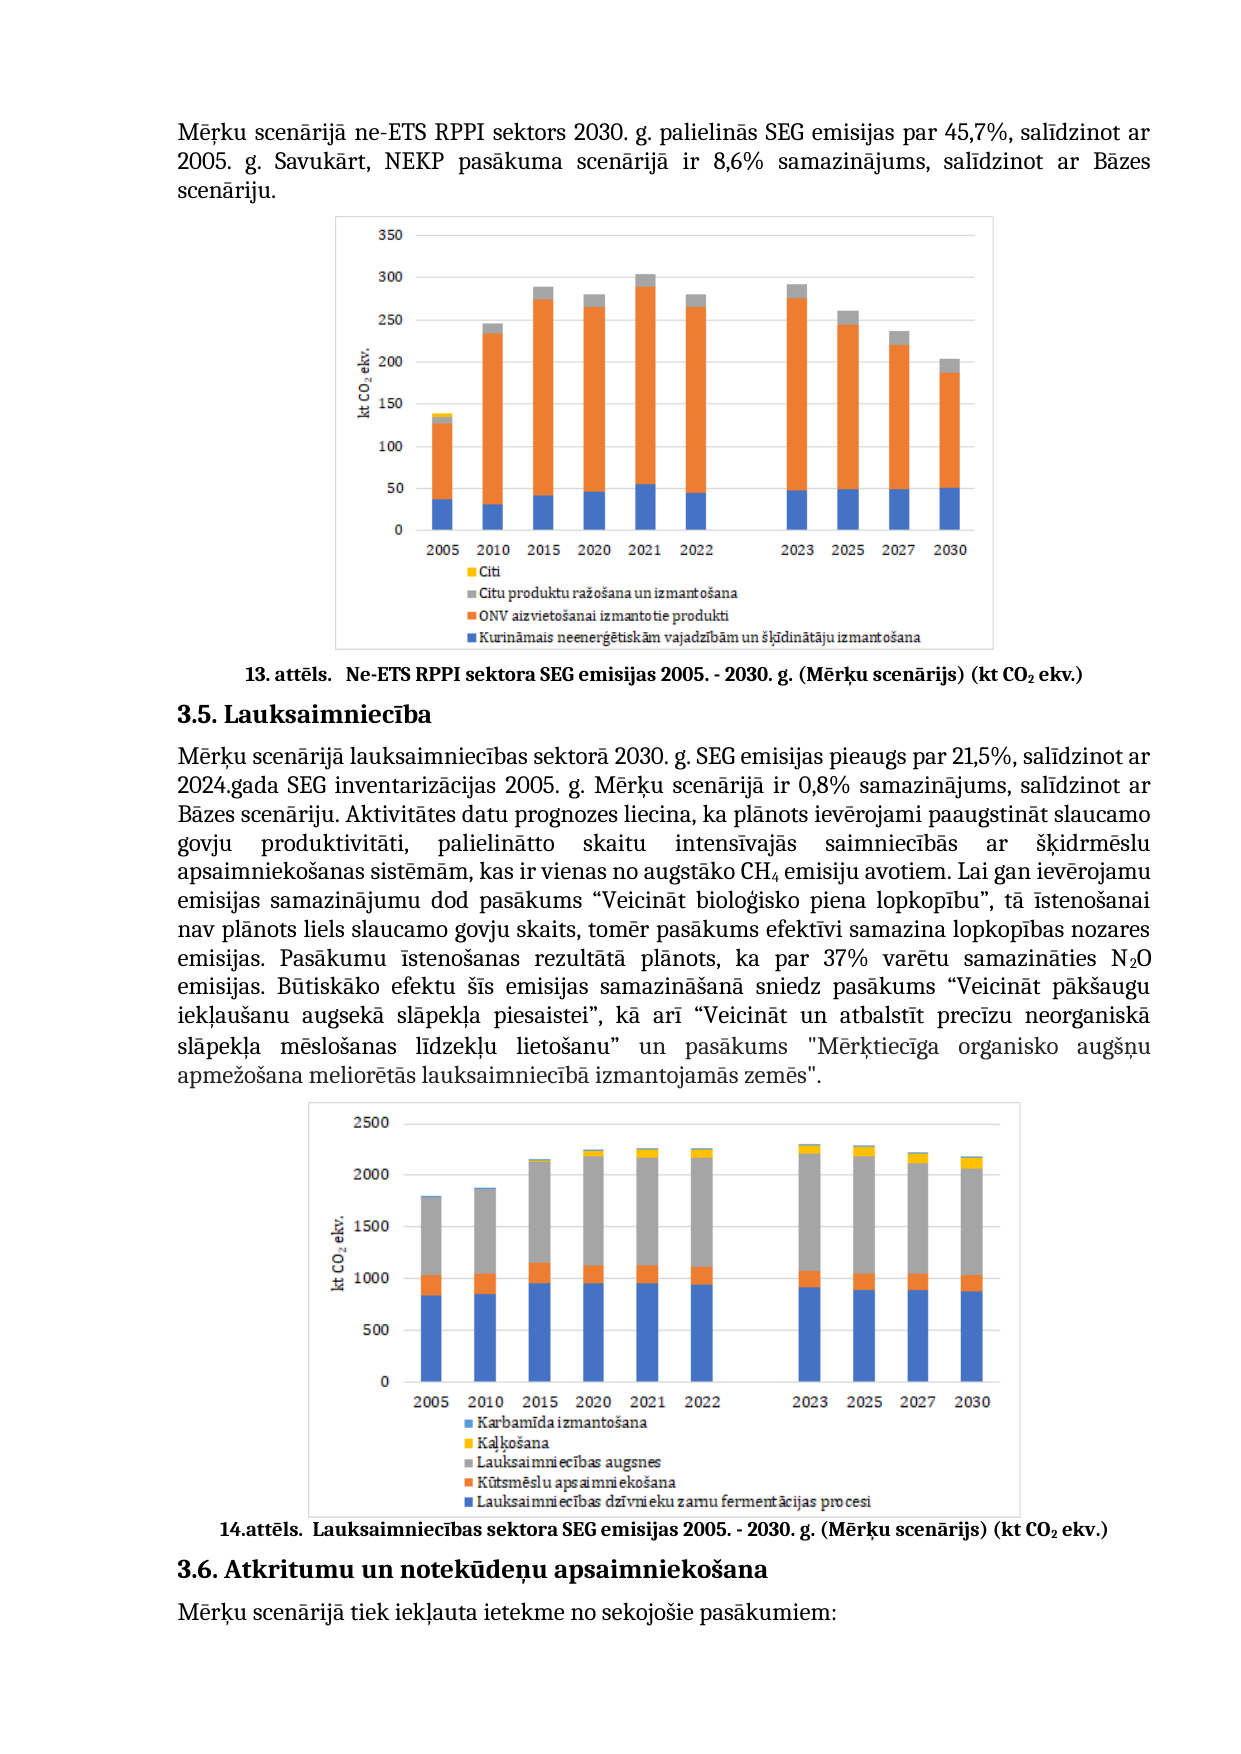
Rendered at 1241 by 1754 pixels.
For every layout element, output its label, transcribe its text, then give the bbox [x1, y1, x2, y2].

picture [308, 1102, 1021, 1518]
text 14.attēls. Lauksaimniecības sektora SEG emisijas 2005. - 2030. g. (Mērķu scenārijs) (kt CO2 ekv.) [177, 1518, 1152, 1542]
text Mērķu scenārijā lauksaimniecības sektorā 2030. g. SEG emisijas pieaugs par 21,5%, salīdzinot ar 2024.gada SEG inventarizācijas 2005. g. Mērķu scenārijā ir 0,8% samazinājums, salīdzinot ar Bāzes scenāriju. Aktivitātes datu prognozes liecina, ka plānots ievērojami paaugstināt slaucamo govju produktivitāti, palielinātto skaitu intensīvajās saimniecībās ar šķidrmēslu apsaimniekošanas sistēmām, kas ir vienas no augstāko CH4 emisiju avotiem. Lai gan ievērojamu emisijas samazinājumu dod pasākums “Veicināt bioloģisko piena lopkopību”, tā īstenošanai nav plānots liels slaucamo govju skaits, tomēr pasākums efektīvi samazina lopkopības nozares emisijas. Pasākumu īstenošanas rezultātā plānots, ka par 37% varētu samazināties N2O emisijas. Būtiskāko efektu šīs emisijas samazināšanā sniedz pasākums “Veicināt pākšaugu iekļaušanu augsekā slāpekļa piesaistei”, kā arī “Veicināt un atbalstīt precīzu neorganiskā slāpekļa mēslošanas līdzekļu lietošanu” un pasākums "Mērķtiecīga organisko augšņu apmežošana meliorētās lauksaimniecībā izmantojamās zemēs". [177, 742, 1152, 1090]
picture [335, 216, 994, 650]
text Mērķu scenārijā tiek iekļauta ietekme no sekojošie pasākumiem: [177, 1598, 1152, 1627]
text 3.6. Atkritumu un notekūdeņu apsaimniekošana [177, 1554, 1152, 1585]
text 13. attēls. Ne-ETS RPPI sektora SEG emisijas 2005. - 2030. g. (Mērķu scenārijs) (kt CO2 ekv.) [177, 662, 1152, 686]
text 3.5. Lauksaimniecība [177, 699, 1152, 730]
text Mēŗku scenārijā ne-ETS RPPI sektors 2030. g. palielinās SEG emisijas par 45,7%, salīdzinot ar 2005. g. Savukārt, NEKP pasākuma scenārijā ir 8,6% samazinājums, salīdzinot ar Bāzes scenāriju. [177, 118, 1152, 204]
